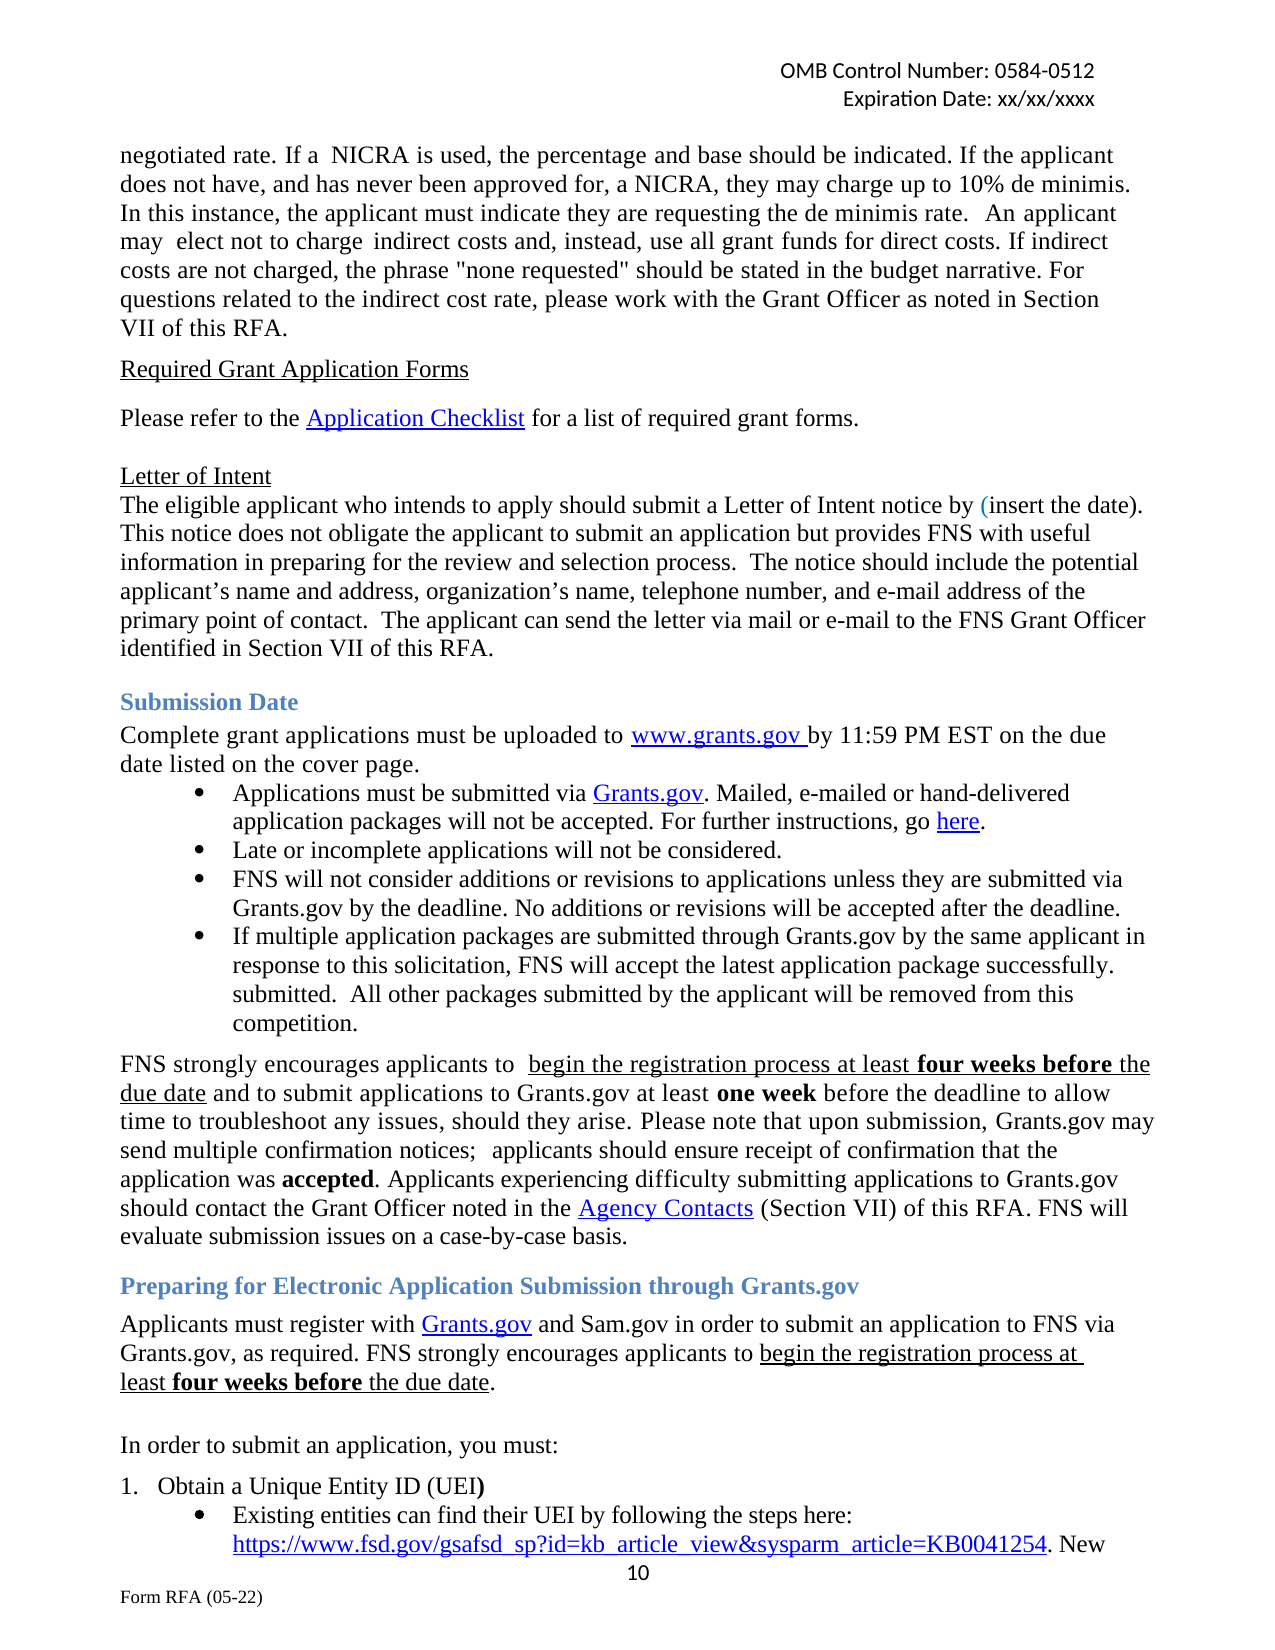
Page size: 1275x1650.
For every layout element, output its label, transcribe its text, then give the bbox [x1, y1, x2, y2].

text Complete grant applications must be uploaded to www.grants.gov by 11:59 PM EST on the due date listed on the cover page. [120, 720, 1155, 778]
text In order to submit an application, you must: [120, 1430, 1155, 1459]
text Applicants must register with Grants.gov and Sam.gov in order to submit an application to FNS via Grants.gov, as required. FNS strongly encourages applicants to begin the registration process at least four weeks before the due date. [120, 1309, 1119, 1396]
subtitle Preparing for Electronic Application Submission through Grants.gov [120, 1271, 1155, 1300]
list Late or incomplete applications will not be considered. [195, 835, 1155, 864]
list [195, 1500, 1127, 1557]
subtitle Submission Date [120, 687, 1155, 716]
text Please refer to the Application Checklist for a list of required grant forms. [120, 403, 1155, 432]
list If multiple application packages are submitted through Grants.gov by the same applicant in response to this solicitation, FNS will accept the latest application package successfully. submitted. All other packages submitted by the applicant will be removed from this competition. [195, 921, 1155, 1036]
text Letter of Intent [120, 461, 1155, 490]
list Applications must be submitted via Grants.gov. Mailed, e-mailed or hand-delivered application packages will not be accepted. For further instructions, go here. [195, 778, 1155, 835]
text FNS strongly encourages applicants to begin the registration process at least four weeks before the due date and to submit applications to Grants.gov at least one week before the deadline to allow time to troubleshoot any issues, should they arise. Please note that upon submission, Grants.gov may send multiple confirmation notices; applicants should ensure receipt of confirmation that the application was accepted. Applicants experiencing difficulty submitting applications to Grants.gov should contact the Grant Officer noted in the Agency Contacts (Section VII) of this RFA. FNS will evaluate submission issues on a case-by-case basis. [120, 1049, 1155, 1250]
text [120, 140, 1140, 341]
text Required Grant Application Forms [120, 354, 1155, 383]
list FNS will not consider additions or revisions to applications unless they are submitted via Grants.gov by the deadline. No additions or revisions will be accepted after the deadline. [195, 864, 1155, 921]
text The eligible applicant who intends to apply should submit a Letter of Intent notice by (insert the date). This notice does not obligate the applicant to submit an application but provides FNS with useful information in preparing for the review and selection process. The notice should include the potential applicant’s name and address, organization’s name, telephone number, and e-mail address of the primary point of contact. The applicant can send the letter via mail or e-mail to the FNS Grant Officer identified in Section VII of this RFA. [120, 490, 1155, 662]
list Obtain a Unique Entity ID (UEI) [120, 1471, 1155, 1500]
